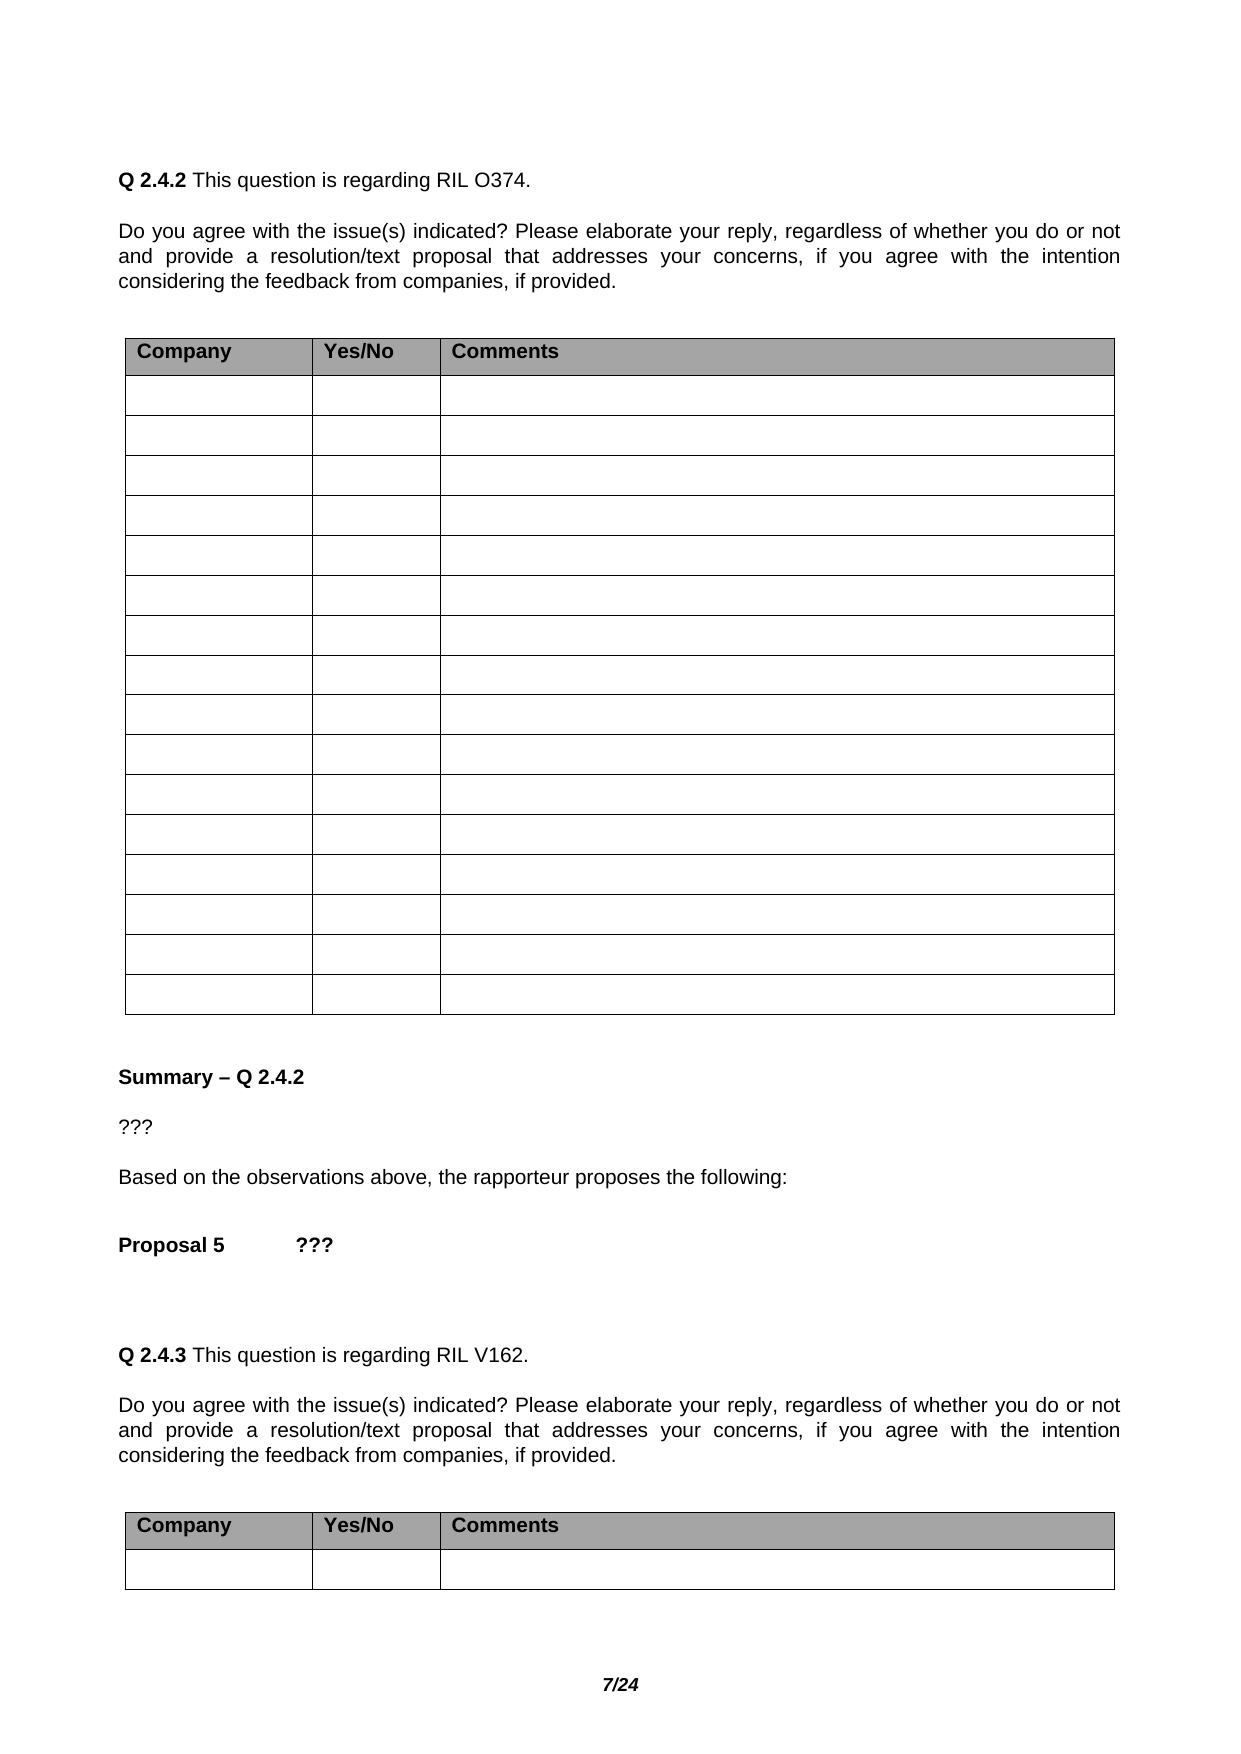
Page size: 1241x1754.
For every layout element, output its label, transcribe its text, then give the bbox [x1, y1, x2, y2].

table_cell [441, 536, 1114, 575]
table_cell [441, 416, 1114, 455]
table_cell [126, 456, 312, 495]
table_cell [313, 536, 440, 575]
table_cell [126, 895, 312, 934]
table_cell [441, 656, 1114, 694]
table_cell [313, 855, 440, 894]
table_cell [126, 656, 312, 694]
table_cell [313, 975, 440, 1013]
table_cell [126, 695, 312, 734]
table_cell [441, 376, 1114, 415]
table_cell [441, 695, 1114, 734]
text Summary – Q 2.4.2 [118, 1065, 1122, 1089]
table_cell [441, 1550, 1114, 1589]
table_cell [126, 616, 312, 654]
table_cell [313, 376, 440, 415]
table_cell [313, 456, 440, 495]
table_cell [441, 616, 1114, 654]
table_cell [313, 576, 440, 614]
text Based on the observations above, the rapporteur proposes the following: [118, 1165, 1122, 1189]
table_header Comments [441, 339, 1114, 375]
table_header Company [126, 339, 312, 375]
table_cell [313, 895, 440, 934]
table_cell [313, 775, 440, 814]
table_cell [126, 735, 312, 774]
table_cell [313, 616, 440, 654]
table_cell [126, 855, 312, 894]
table_cell [126, 775, 312, 814]
table_cell [313, 656, 440, 694]
text Q 2.4.2 This question is regarding RIL O374. [118, 168, 1122, 192]
text Q 2.4.3 This question is regarding RIL V162. [118, 1342, 1122, 1366]
table_cell [313, 695, 440, 734]
table_cell [441, 496, 1114, 535]
table_cell [441, 456, 1114, 495]
text Do you agree with the issue(s) indicated? Please elaborate your reply, regardless of whether you do or not and provide a resolution/text proposal that addresses your concerns, if you agree with the intention considering the feedback from companies, if provided. [118, 1393, 1122, 1467]
table_cell [313, 496, 440, 535]
table_cell [313, 416, 440, 455]
table_header Yes/No [313, 1513, 440, 1549]
table_cell [313, 735, 440, 774]
table_cell [126, 935, 312, 974]
table_cell [313, 815, 440, 854]
text ??? [118, 1115, 1122, 1139]
table_cell [313, 1550, 440, 1589]
table_header Yes/No [313, 339, 440, 375]
table_cell [126, 975, 312, 1013]
table_cell [126, 536, 312, 575]
table_header Comments [441, 1513, 1114, 1549]
table_cell [441, 735, 1114, 774]
table_cell [126, 496, 312, 535]
text Do you agree with the issue(s) indicated? Please elaborate your reply, regardless of whether you do or not and provide a resolution/text proposal that addresses your concerns, if you agree with the intention considering the feedback from companies, if provided. [118, 218, 1122, 293]
table_cell [441, 576, 1114, 614]
table_cell [441, 895, 1114, 934]
table_cell [441, 855, 1114, 894]
table_cell [441, 975, 1114, 1013]
table_cell [126, 1550, 312, 1589]
table_cell [126, 576, 312, 614]
table_cell [313, 935, 440, 974]
table_cell [441, 775, 1114, 814]
text ??? [118, 1233, 1122, 1257]
table_cell [126, 416, 312, 455]
table_cell [126, 376, 312, 415]
table_cell [126, 815, 312, 854]
table_header Company [126, 1513, 312, 1549]
table_cell [441, 935, 1114, 974]
table_cell [441, 815, 1114, 854]
